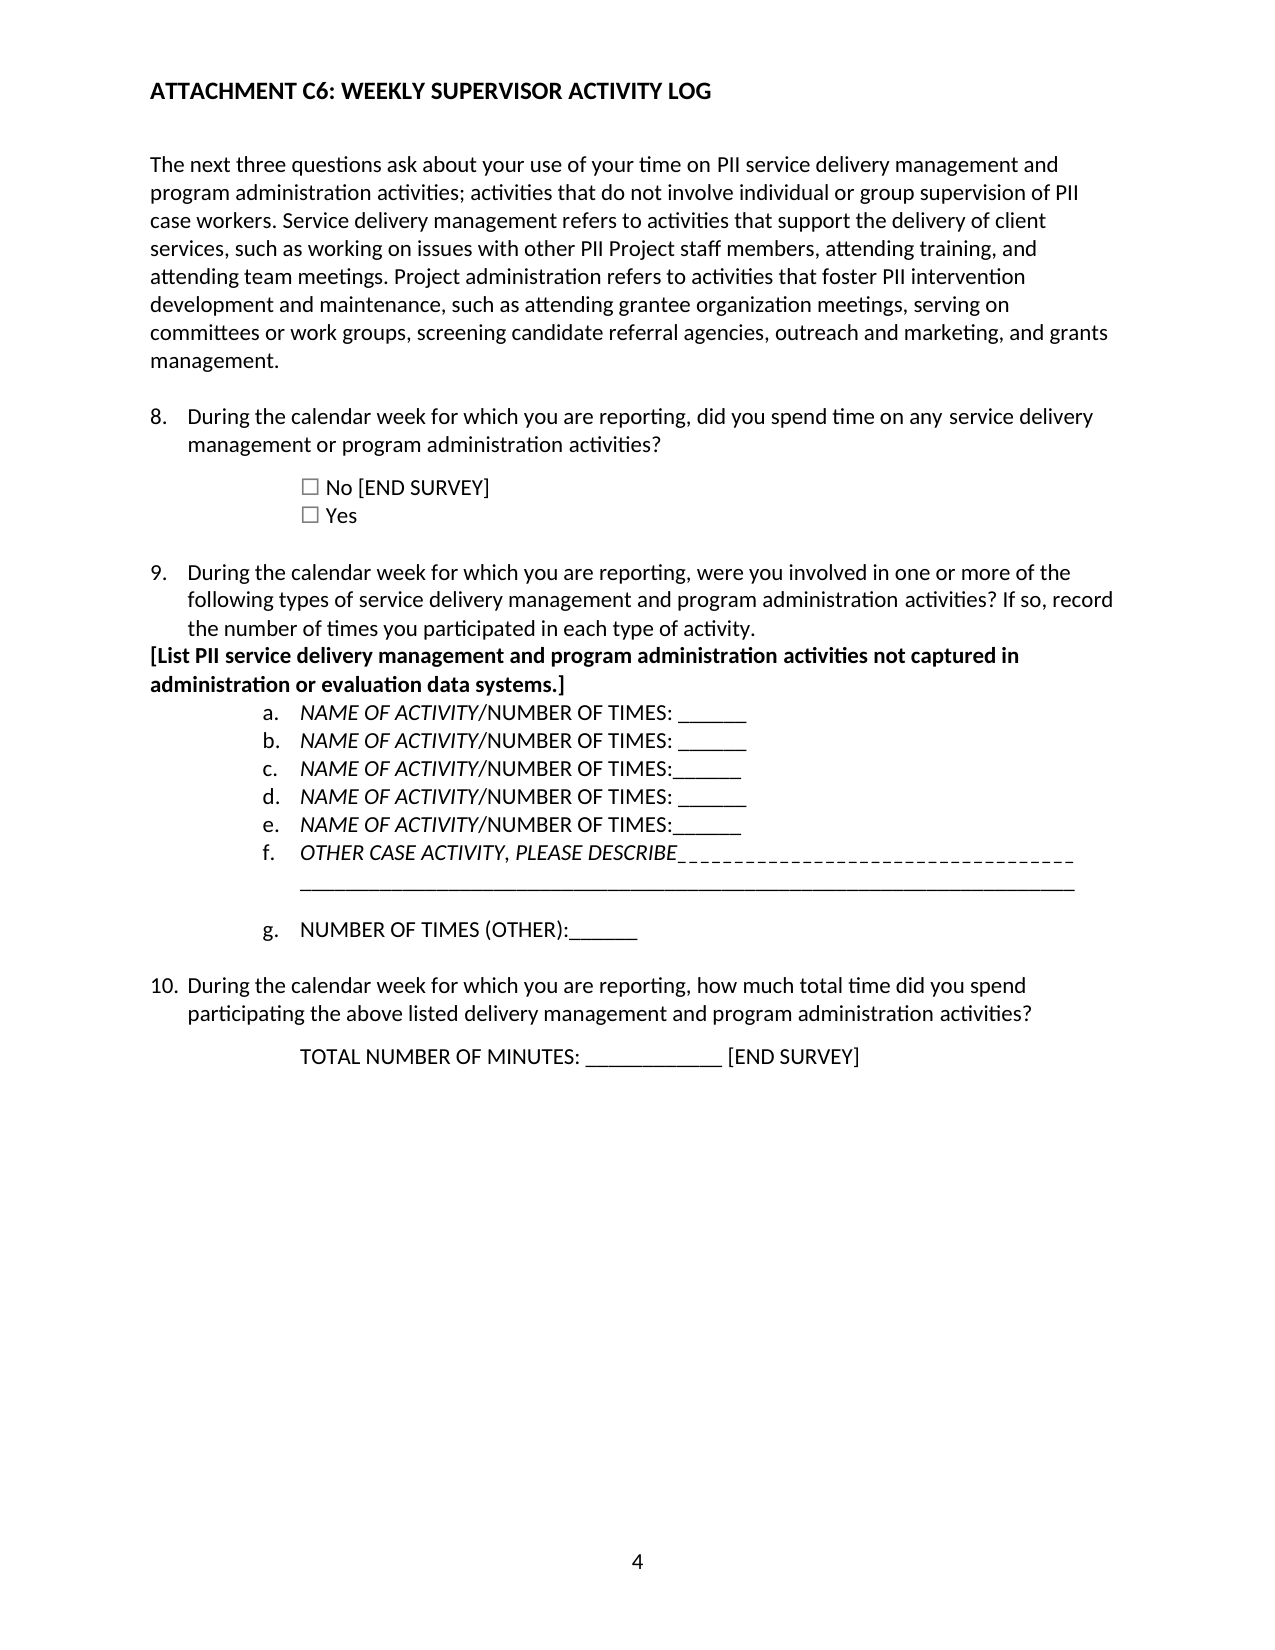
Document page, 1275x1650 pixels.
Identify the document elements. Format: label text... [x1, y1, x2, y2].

list Name of activity/number of TIMEs: ______ [262, 726, 1125, 754]
text The next three questions ask about your use of your time on PII service delivery management and program administration activities; activities that do not involve individual or group supervision of PII case workers. Service delivery management refers to activities that support the delivery of client services, such as working on issues with other PII Project staff members, attending training, and attending team meetings. Project administration refers to activities that foster PII intervention development and maintenance, such as attending grantee organization meetings, serving on committees or work groups, screening candidate referral agencies, outreach and marketing, and grants management. [150, 150, 1125, 374]
list Name of activity/number of TIMEs: ______ [262, 782, 1125, 810]
list During the calendar week for which you are reporting, did you spend time on any service delivery management or program administration activities? [150, 402, 1125, 458]
text ____________________________________________________________________ [225, 866, 1125, 894]
list TOTAL NUMBER OF MINUTES: ____________ [END SURVEY] [300, 1042, 1125, 1070]
list During the calendar week for which you are reporting, were you involved in one or more of the following types of service delivery management and program administration activities? If so, record the number of times you participated in each type of activity. [150, 558, 1125, 642]
list Yes [300, 502, 1125, 529]
text [List PII service delivery management and program administration activities not captured in administration or evaluation data systems.] [150, 642, 1125, 698]
list NUMBER OF TIMEs (OTHER):______ [262, 915, 1125, 943]
list Name of activity/number of TIMEs:______ [262, 754, 1125, 782]
list Other CASE ACTIVITY, please describe___________________________________ [262, 838, 1125, 866]
list During the calendar week for which you are reporting, how much total time did you spend participating the above listed delivery management and program administration activities? [150, 971, 1125, 1027]
list Name of activity/number of TIMEs:______ [262, 810, 1125, 838]
list Name of activity/number of TIMEs: ______ [262, 698, 1125, 726]
list No [END SURVEY] [300, 473, 1125, 502]
